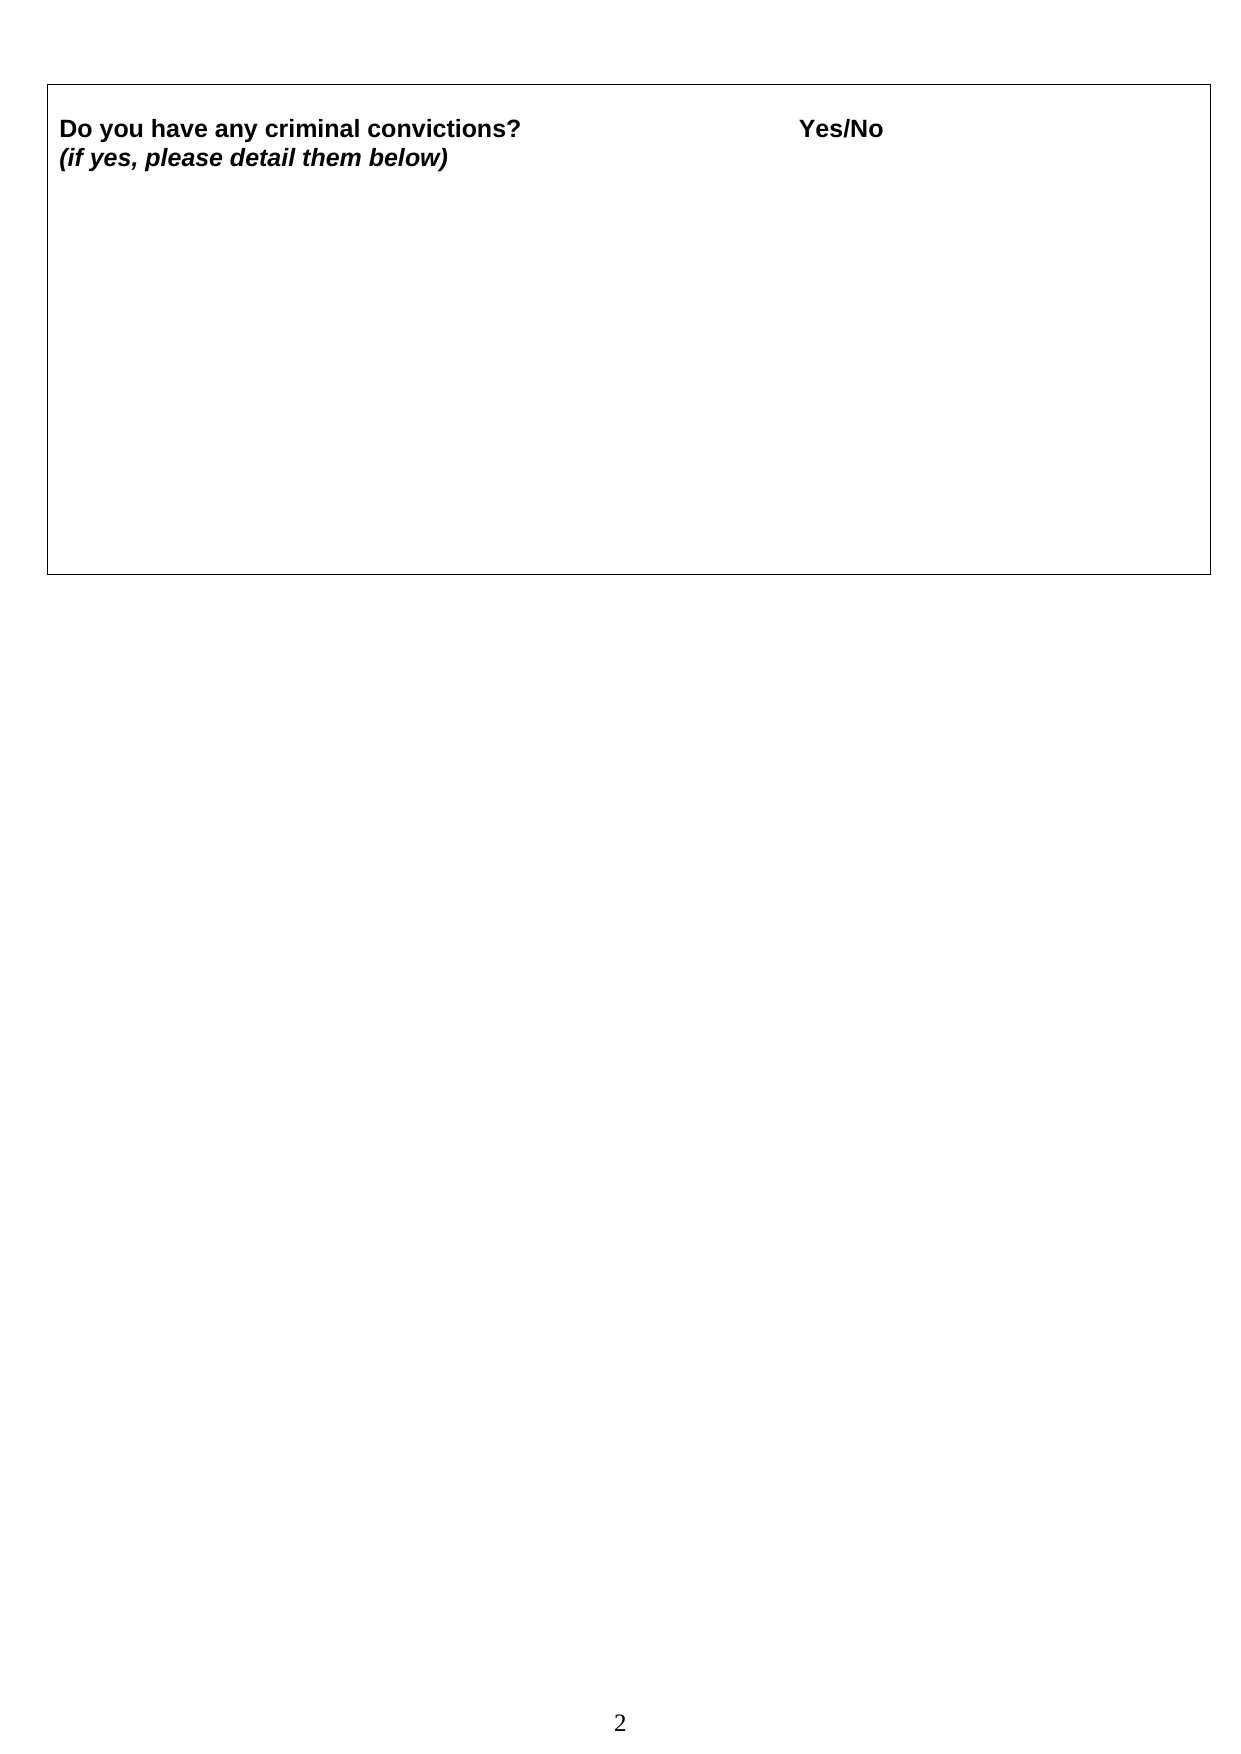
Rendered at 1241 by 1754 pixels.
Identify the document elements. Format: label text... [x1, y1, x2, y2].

table_header Do you have any criminal convictions? Yes/No (if yes, please detail them below) [48, 85, 1210, 574]
